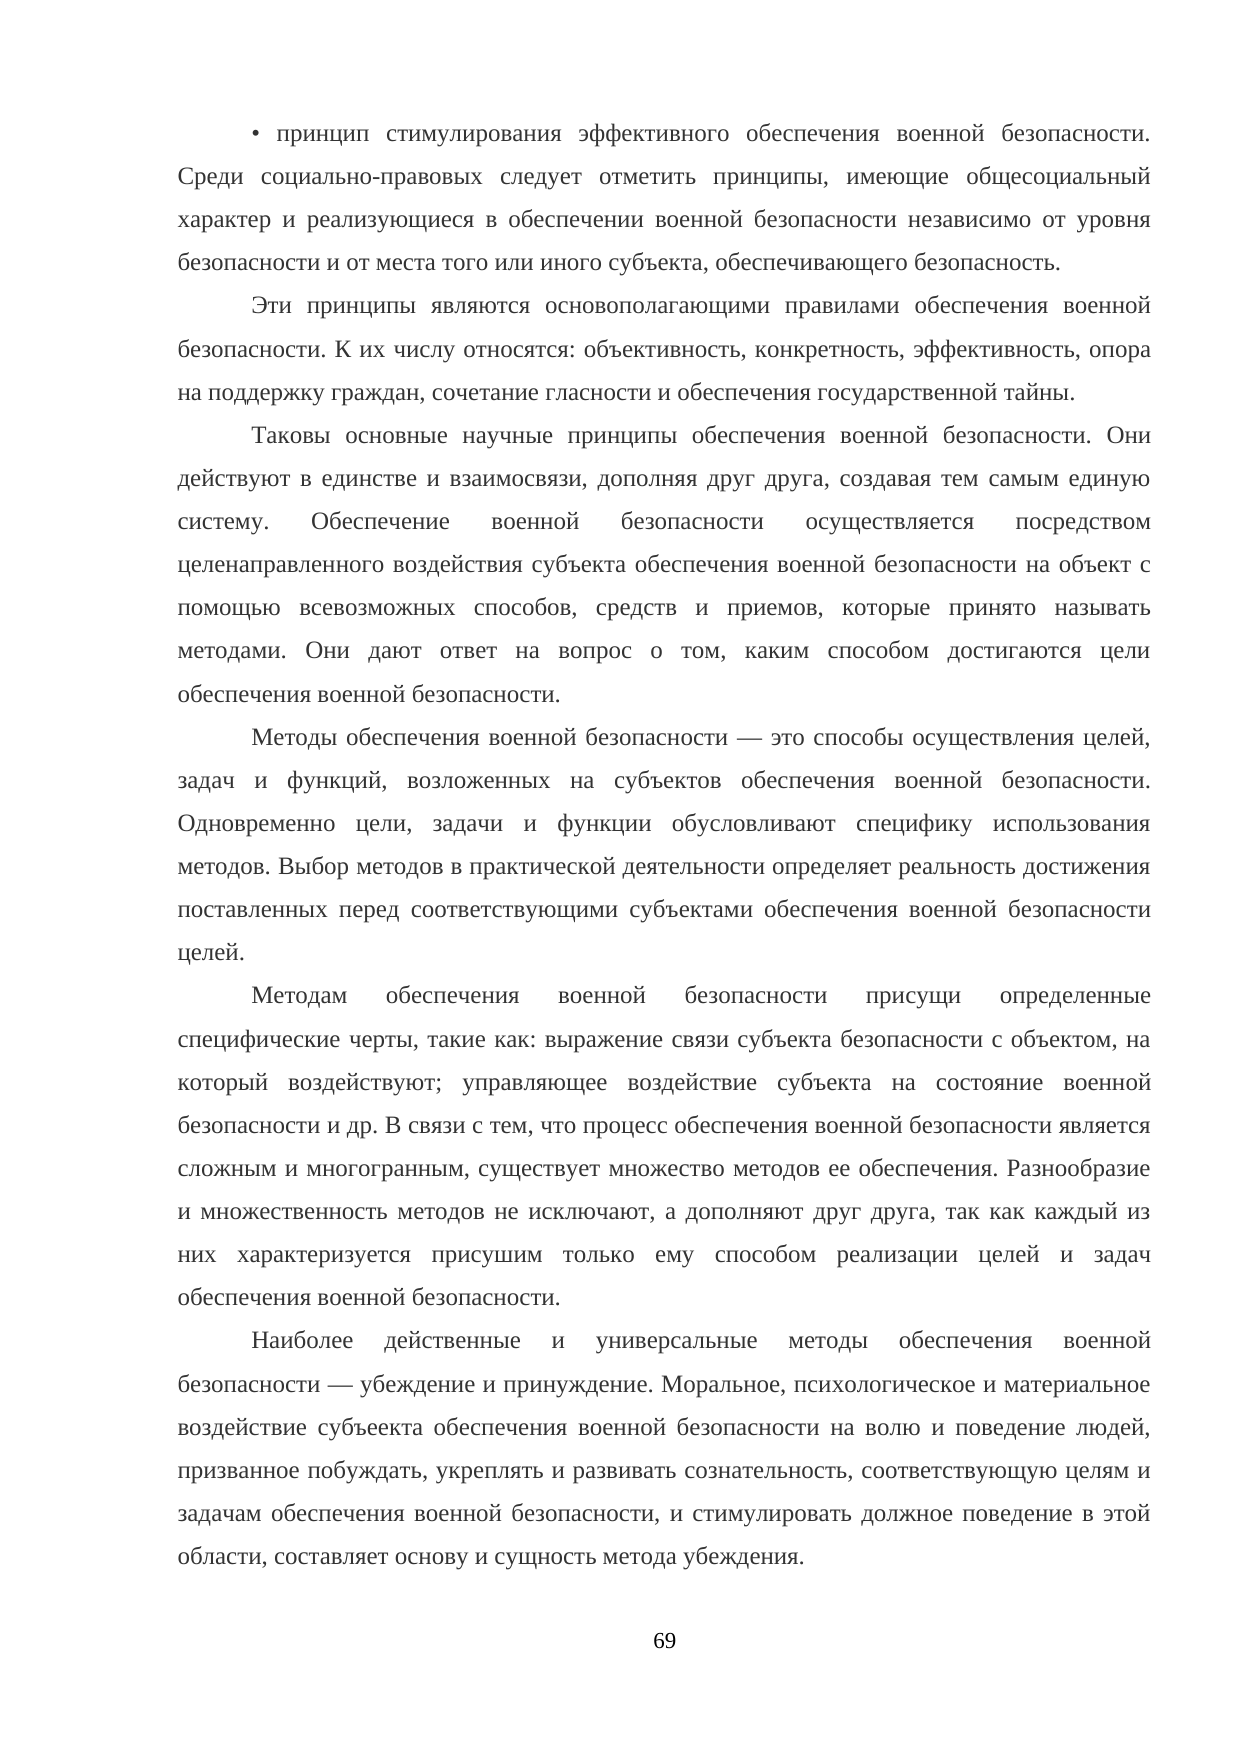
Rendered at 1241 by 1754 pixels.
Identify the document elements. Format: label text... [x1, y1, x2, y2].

text Таковы основные научные принципы обеспечения военной безопасности. Они действуют в единстве и взаимосвязи, дополняя друг друга, создавая тем самым единую систему. Обеспечение военной безопасности осуществляется посредством целенаправленного воздействия субъекта обеспечения военной безопасности на объект с помощью всевозможных способов, средств и приемов, которые принято называть методами. Они дают ответ на вопрос о том, каким способом достигаются цели обеспечения военной безопасности. [177, 420, 1152, 707]
text Методы обеспечения военной безопасности — это способы осуществления целей, задач и функций, возложенных на субъектов обеспечения военной безопасности. Одновременно цели, задачи и функции обусловливают специфику использования методов. Выбор методов в практической деятельности определяет реальность достижения поставленных перед соответствующими субъектами обеспечения военной безопасности целей. [177, 722, 1152, 966]
text Эти принципы являются основополагающими правилами обеспечения военной безопасности. К их числу относятся: объективность, конкретность, эффективность, опора на поддержку граждан, сочетание гласности и обеспечения государственной тайны. [177, 291, 1152, 406]
text • принцип стимулирования эффективного обеспечения военной безопасности. Среди социально-правовых следует отметить принципы, имеющие общесоциальный характер и реализующиеся в обеспечении военной безопасности независимо от уровня безопасности и от места того или иного субъекта, обеспечивающего безопасность. [177, 118, 1152, 276]
text Наиболее действенные и универсальные методы обеспечения военной безопасности — убеждение и принуждение. Моральное, психологическое и материальное воздействие субъеекта обеспечения военной безопасности на волю и поведение людей, призванное побуждать, укреплять и развивать сознательность, соответствующую целям и задачам обеспечения военной безопасности, и стимулировать должное поведение в этой области, составляет основу и сущность метода убеждения. [177, 1326, 1152, 1570]
text Методам обеспечения военной безопасности присущи определенные специфические черты, такие как: выражение связи субъекта безопасности с объектом, на который воздействуют; управляющее воздействие субъекта на состояние военной безопасности и др. В связи с тем, что процесс обеспечения военной безопасности является сложным и многогранным, существует множество методов ее обеспечения. Разнообразие и множественность методов не исключают, а дополняют друг друга, так как каждый из них характеризуется присушим только ему способом реализации целей и задач обеспечения военной безопасности. [177, 981, 1152, 1311]
